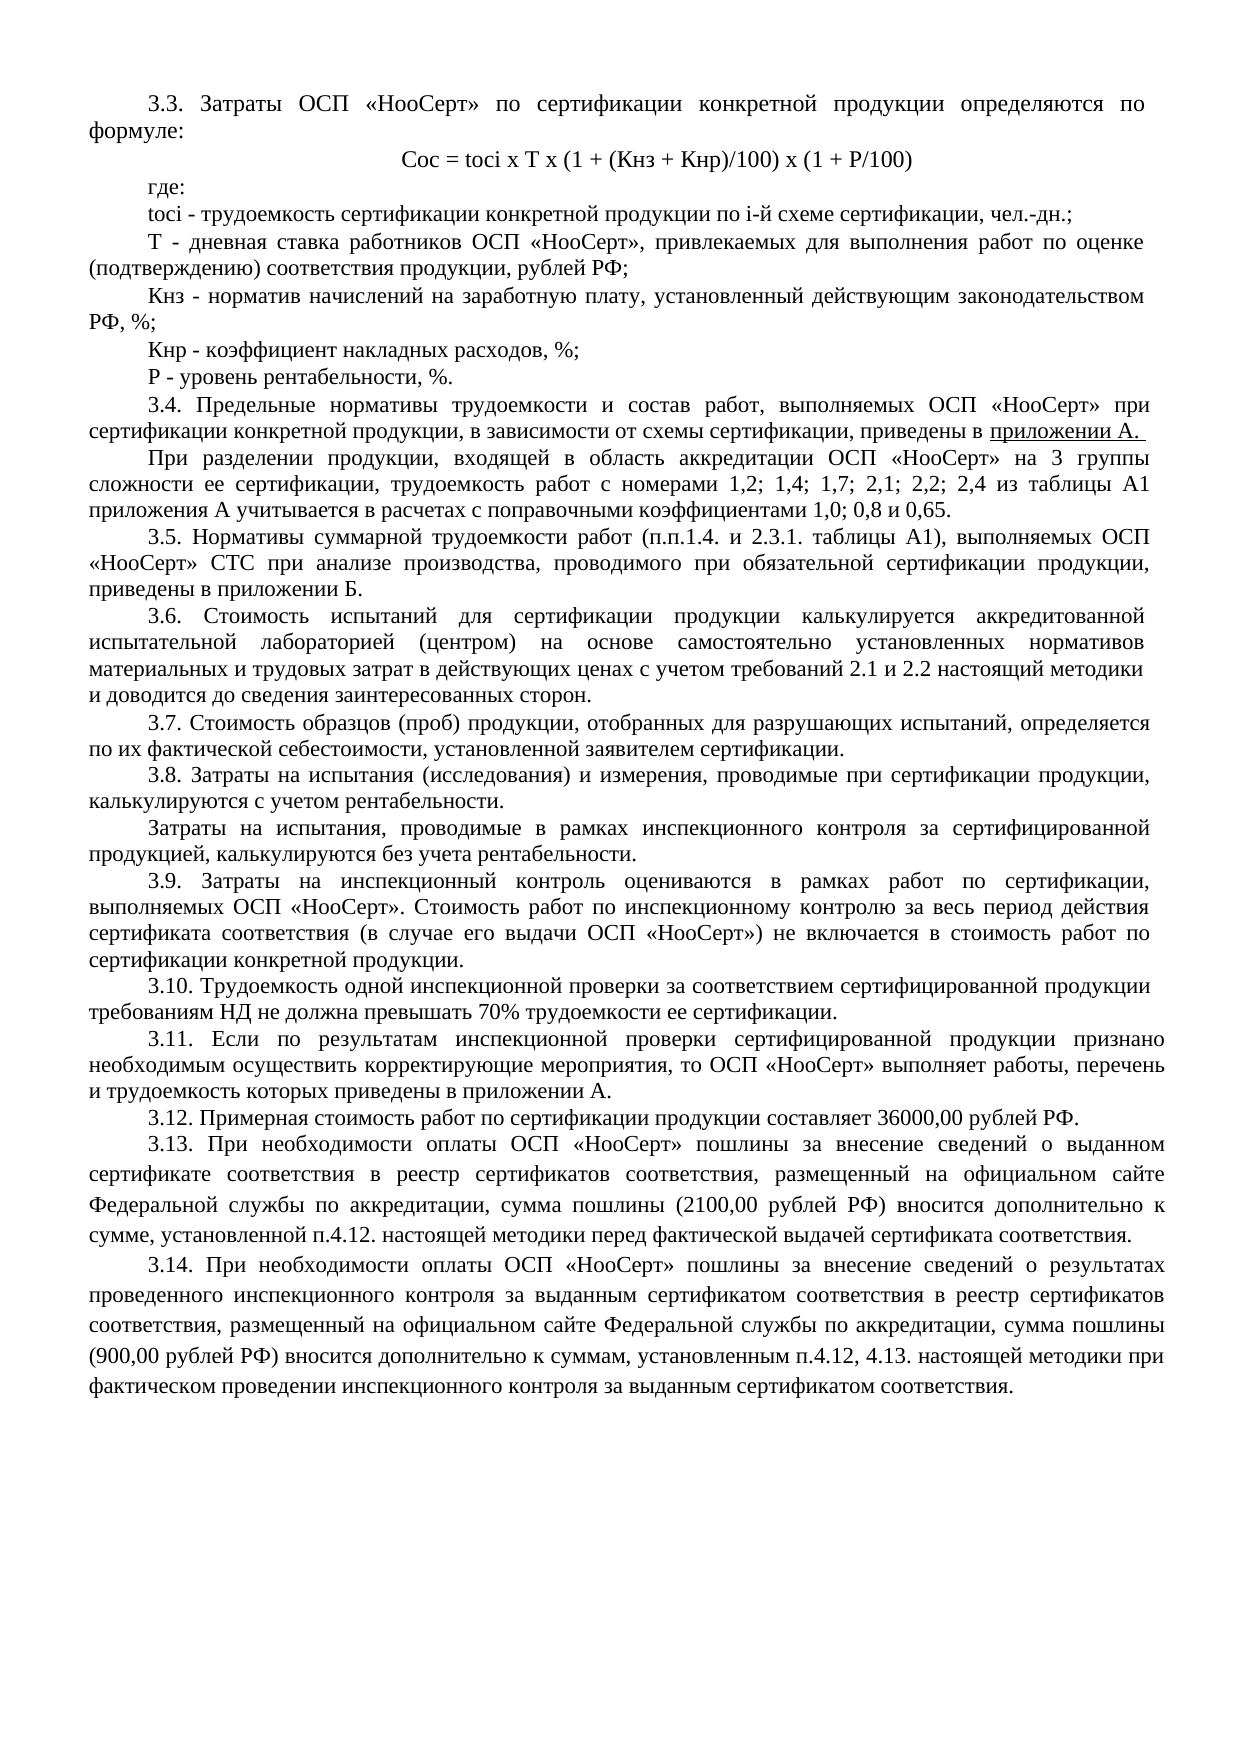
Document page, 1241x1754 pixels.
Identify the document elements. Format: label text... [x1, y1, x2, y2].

text 3.12. Примерная стоимость работ по сертификации продукции составляет 36000,00 рублей РФ. [88, 1104, 1167, 1130]
text При разделении продукции, входящей в область аккредитации ОСП «НооСерт» на 3 группы сложности ее сертификации, трудоемкость работ с номерами 1,2; 1,4; 1,7; 2,1; 2,2; 2,4 из таблицы А1 приложения А учитывается в расчетах с поправочными коэффициентами 1,0; 0,8 и 0,65. [88, 444, 1152, 523]
text 3.9. Затраты на инспекционный контроль оцениваются в рамках работ по сертификации, выполняемых ОСП «НооСерт». Стоимость работ по инспекционному контролю за весь период действия сертификата соответствия (в случае его выдачи ОСП «НооСерт») не включается в стоимость работ по сертификации конкретной продукции. [88, 867, 1152, 972]
text 3.6. Стоимость испытаний для сертификации продукции калькулируется аккредитованной испытательной лабораторией (центром) на основе самостоятельно установленных нормативов материальных и трудовых затрат в действующих ценах с учетом требований 2.1 и 2.2 настоящий методики и доводится до сведения заинтересованных сторон. [88, 602, 1146, 707]
text Кнз - норматив начислений на заработную плату, установленный действующим законодательством РФ, %; [88, 282, 1146, 334]
text Затраты на испытания, проводимые в рамках инспекционного контроля за сертифицированной продукцией, калькулируются без учета рентабельности. [88, 814, 1152, 867]
text Кнр - коэффициент накладных расходов, %; [88, 336, 668, 362]
text 3.14. При необходимости оплаты ОСП «НооСерт» пошлины за внесение сведений о результатах проведенного инспекционного контроля за выданным сертификатом соответствия в реестр сертификатов соответствия, размещенный на официальном сайте Федеральной службы по аккредитации, сумма пошлины (900,00 рублей РФ) вносится дополнительно к суммам, установленным п.4.12, 4.13. настоящей методики при фактическом проведении инспекционного контроля за выданным сертификатом соответствия. [88, 1251, 1167, 1398]
text 3.10. Трудоемкость одной инспекционной проверки за соответствием сертифицированной продукции требованиям НД не должна превышать 70% трудоемкости ее сертификации. [88, 972, 1152, 1025]
text 3.5. Нормативы суммарной трудоемкости работ (п.п.1.4. и 2.3.1. таблицы А1), выполняемых ОСП «НооСерт» СТС при анализе производства, проводимого при обязательной сертификации продукции, приведены в приложении Б. [88, 523, 1152, 602]
text 3.11. Если по результатам инспекционной проверки сертифицированной продукции признано необходимым осуществить корректирующие мероприятия, то ОСП «НооСерт» выполняет работы, перечень и трудоемкость которых приведены в приложении А. [88, 1025, 1167, 1104]
text где: [88, 173, 1146, 199]
text 3.13. При необходимости оплаты ОСП «НооСерт» пошлины за внесение сведений о выданном сертификате соответствия в реестр сертификатов соответствия, размещенный на официальном сайте Федеральной службы по аккредитации, сумма пошлины (2100,00 рублей РФ) вносится дополнительно к сумме, установленной п.4.12. настоящей методики перед фактической выдачей сертификата соответствия. [88, 1130, 1167, 1247]
text 3.8. Затраты на испытания (исследования) и измерения, проводимые при сертификации продукции, калькулируются с учетом рентабельности. [88, 761, 1152, 814]
text Сос = tосi х Т х (1 + (Кнз + Кнр)/100) х (1 + Р/100) [88, 145, 1167, 173]
text 3.4. Предельные нормативы трудоемкости и состав работ, выполняемых ОСП «НооСерт» при сертификации конкретной продукции, в зависимости от схемы сертификации, приведены в приложении А. [88, 391, 1152, 444]
text 3.3. Затраты ОСП «НооСерт» по сертификации конкретной продукции определяются по формуле: [88, 89, 1146, 144]
text 3.7. Стоимость образцов (проб) продукции, отобранных для разрушающих испытаний, определяется по их фактической себестоимости, установленной заявителем сертификации. [88, 708, 1152, 761]
text Т - дневная ставка работников ОСП «НооСерт», привлекаемых для выполнения работ по оценке (подтверждению) соответствия продукции, рублей РФ; [88, 228, 1146, 281]
text Р - уровень рентабельности, %. [88, 363, 668, 390]
text tосi - трудоемкость сертификации конкретной продукции по i-й схеме сертификации, чел.-дн.; [88, 200, 1146, 227]
